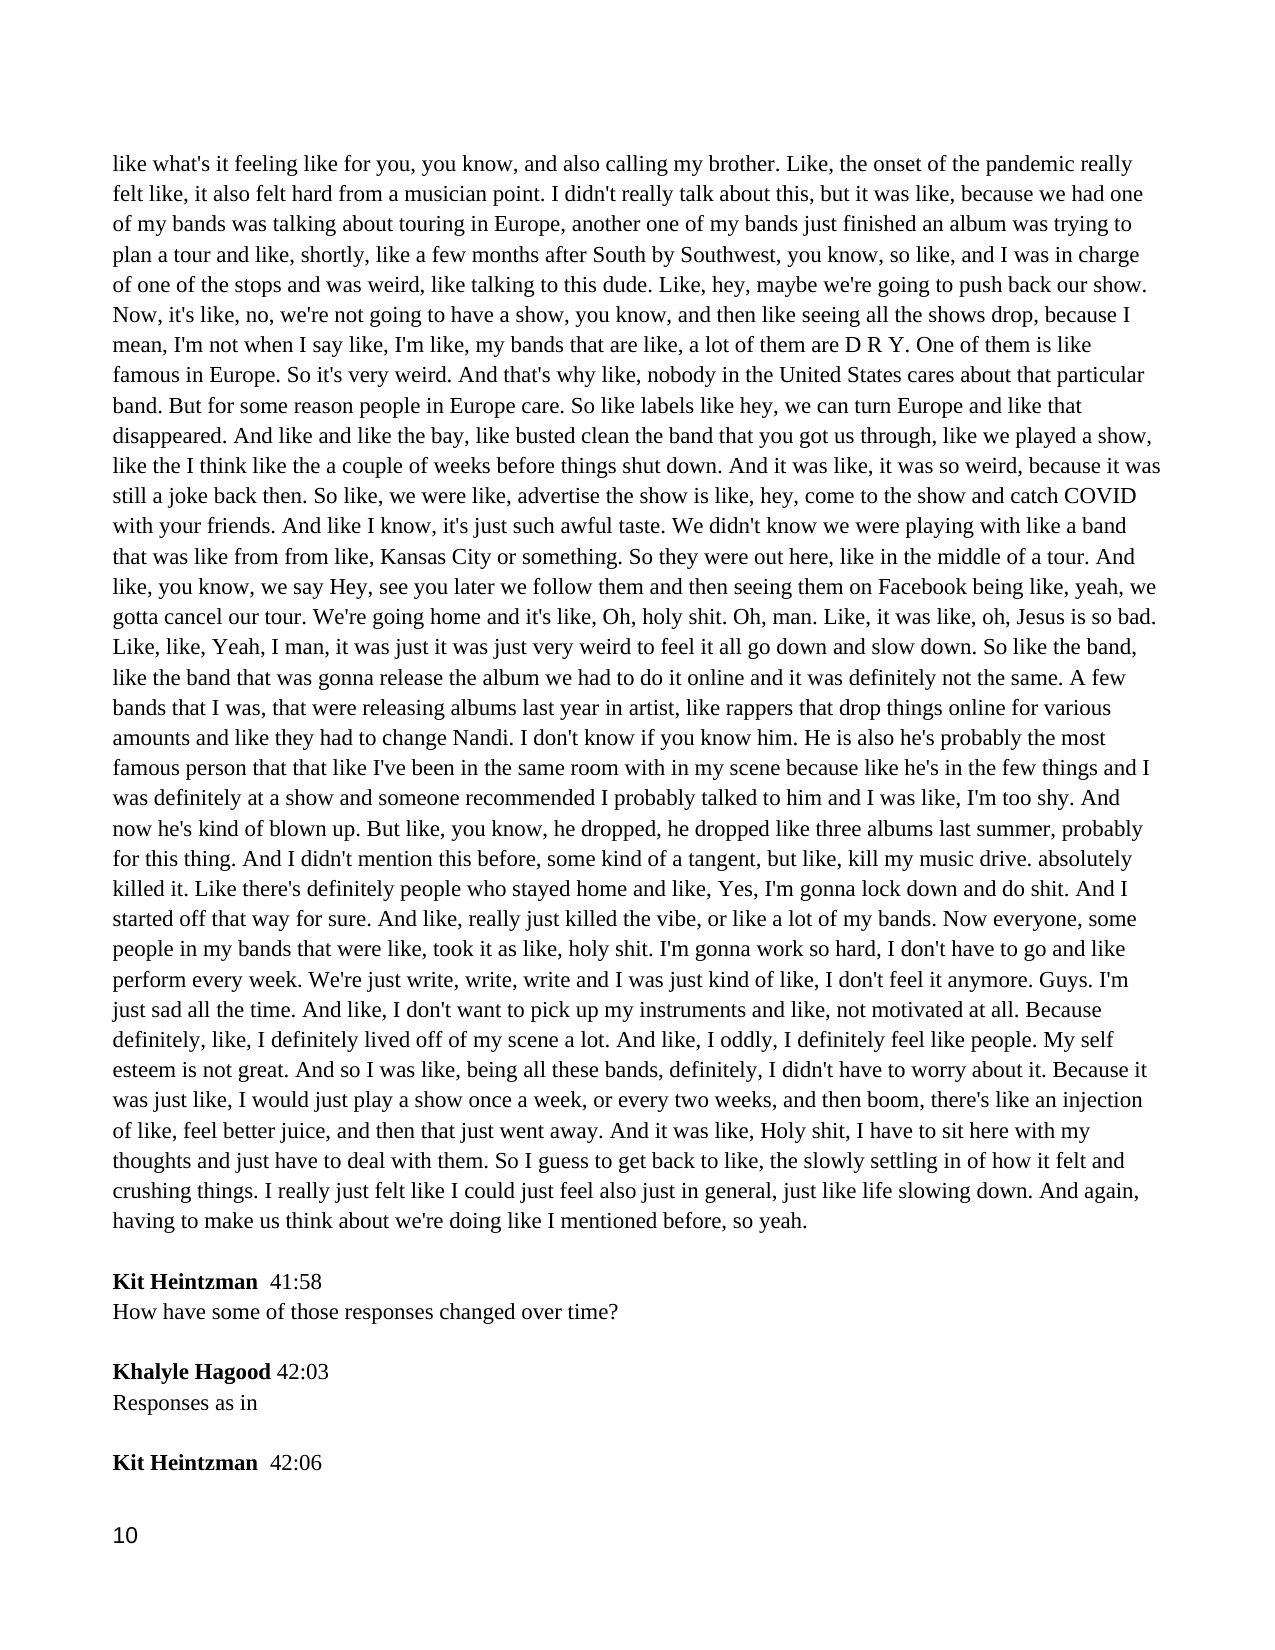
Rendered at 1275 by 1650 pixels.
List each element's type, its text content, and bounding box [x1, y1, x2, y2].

text Kit Heintzman 42:06 [112, 1449, 1162, 1475]
text Responses as in [112, 1388, 1162, 1415]
text How have some of those responses changed over time? [112, 1298, 1162, 1324]
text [112, 150, 1162, 1234]
text Kit Heintzman 41:58 [112, 1268, 1162, 1294]
text Khalyle Hagood 42:03 [112, 1358, 1162, 1385]
